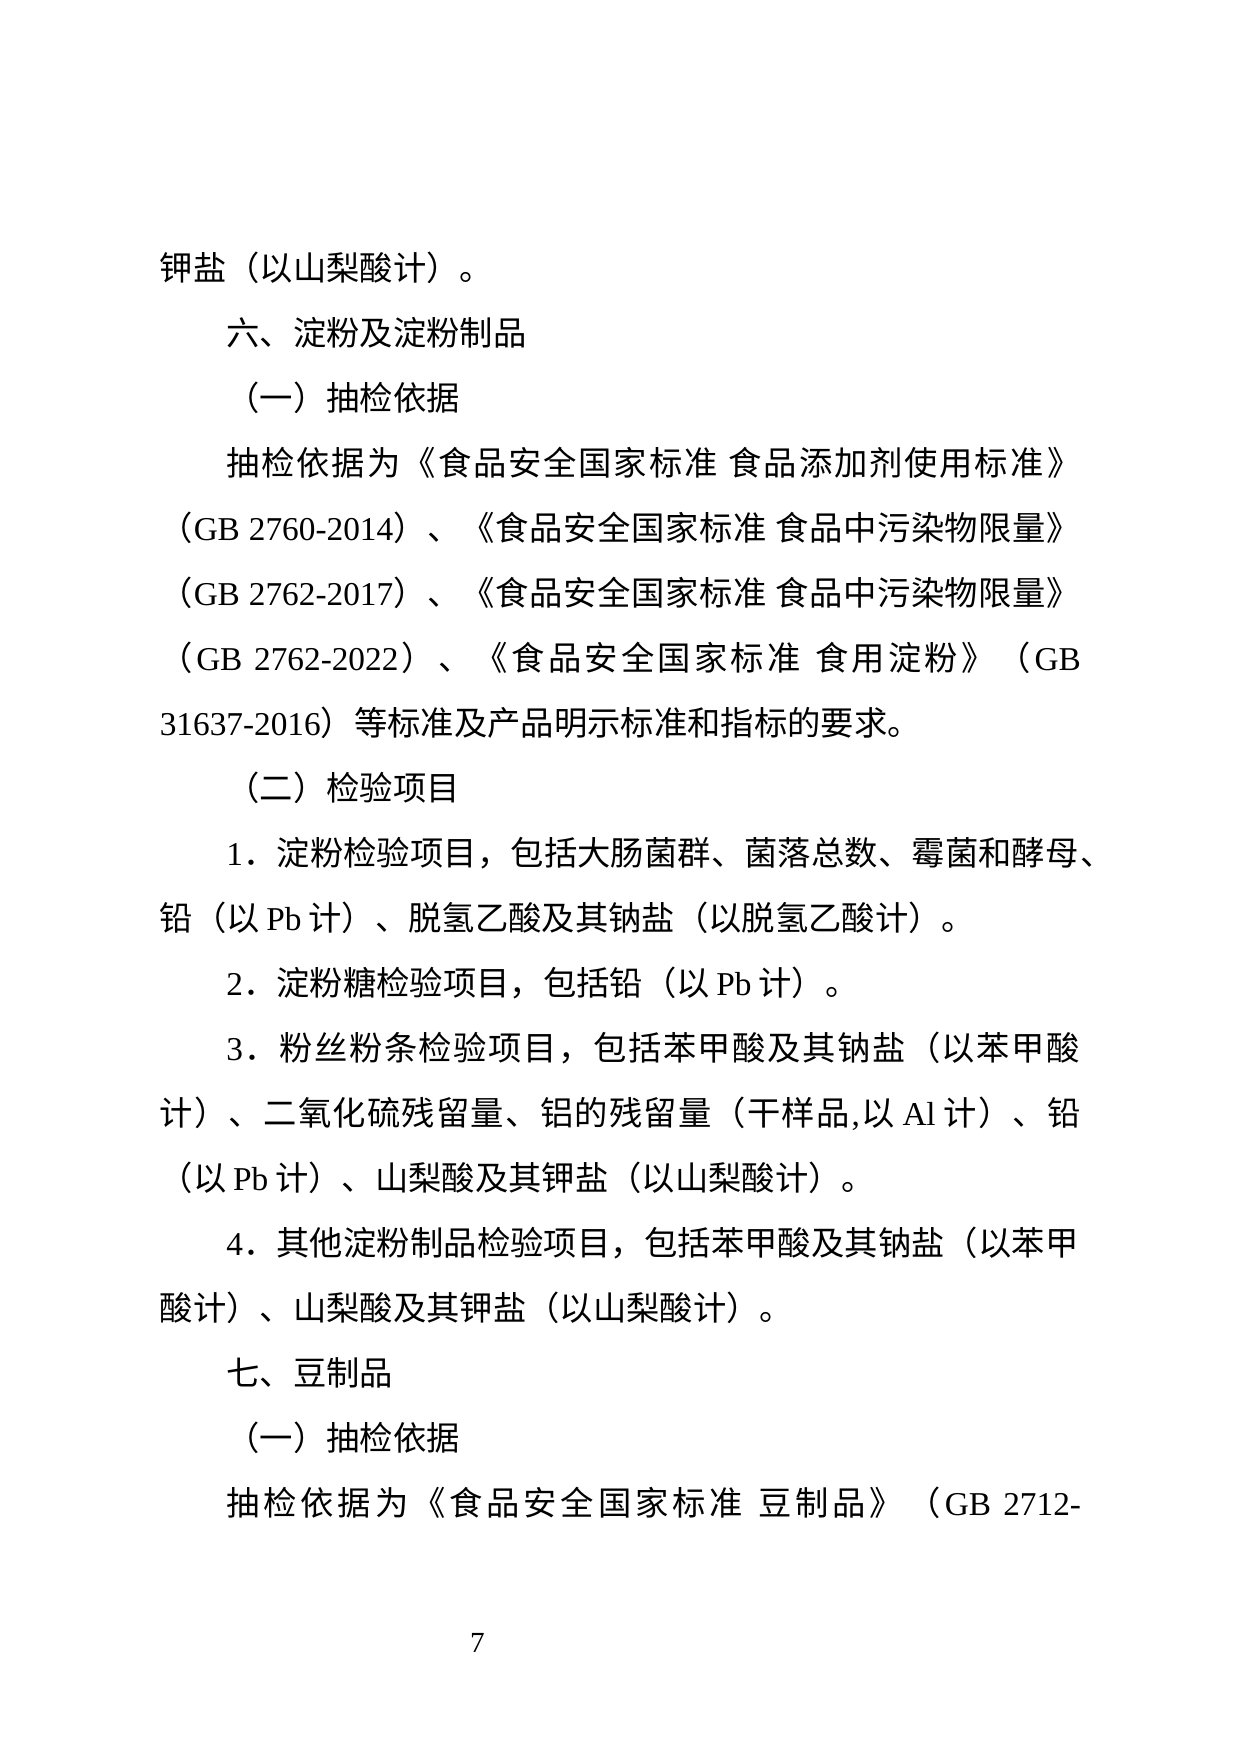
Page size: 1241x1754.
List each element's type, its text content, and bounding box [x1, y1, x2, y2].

text （二）检验项目 [159, 753, 1081, 818]
text （一）抽检依据 [159, 1403, 1081, 1468]
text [159, 1468, 1081, 1533]
text 4．其他淀粉制品检验项目，包括苯甲酸及其钠盐（以苯甲酸计）、山梨酸及其钾盐（以山梨酸计）。 [159, 1208, 1081, 1338]
text 1．淀粉检验项目，包括大肠菌群、菌落总数、霉菌和酵母、铅（以Pb计）、脱氢乙酸及其钠盐（以脱氢乙酸计）。 [159, 818, 1081, 948]
text 抽检依据为《食品安全国家标准 食品添加剂使用标准》 （GB 2760-2014）、《食品安全国家标准 食品中污染物限量》（GB 2762-2017）、《食品安全国家标准 食品中污染物限量》（GB 2762-2022）、《食品安全国家标准 食用淀粉》（GB 31637-2016）等标准及产品明示标准和指标的要求。 [159, 428, 1081, 753]
text 六、淀粉及淀粉制品 [159, 298, 1081, 363]
text 3．粉丝粉条检验项目，包括苯甲酸及其钠盐（以苯甲酸计）、二氧化硫残留量、铝的残留量（干样品,以Al计）、铅（以Pb计）、山梨酸及其钾盐（以山梨酸计）。 [159, 1013, 1081, 1208]
text 2．淀粉糖检验项目，包括铅（以Pb计）。 [159, 948, 1081, 1013]
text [159, 233, 1081, 298]
text 七、豆制品 [159, 1338, 1081, 1403]
text （一）抽检依据 [159, 363, 1081, 428]
